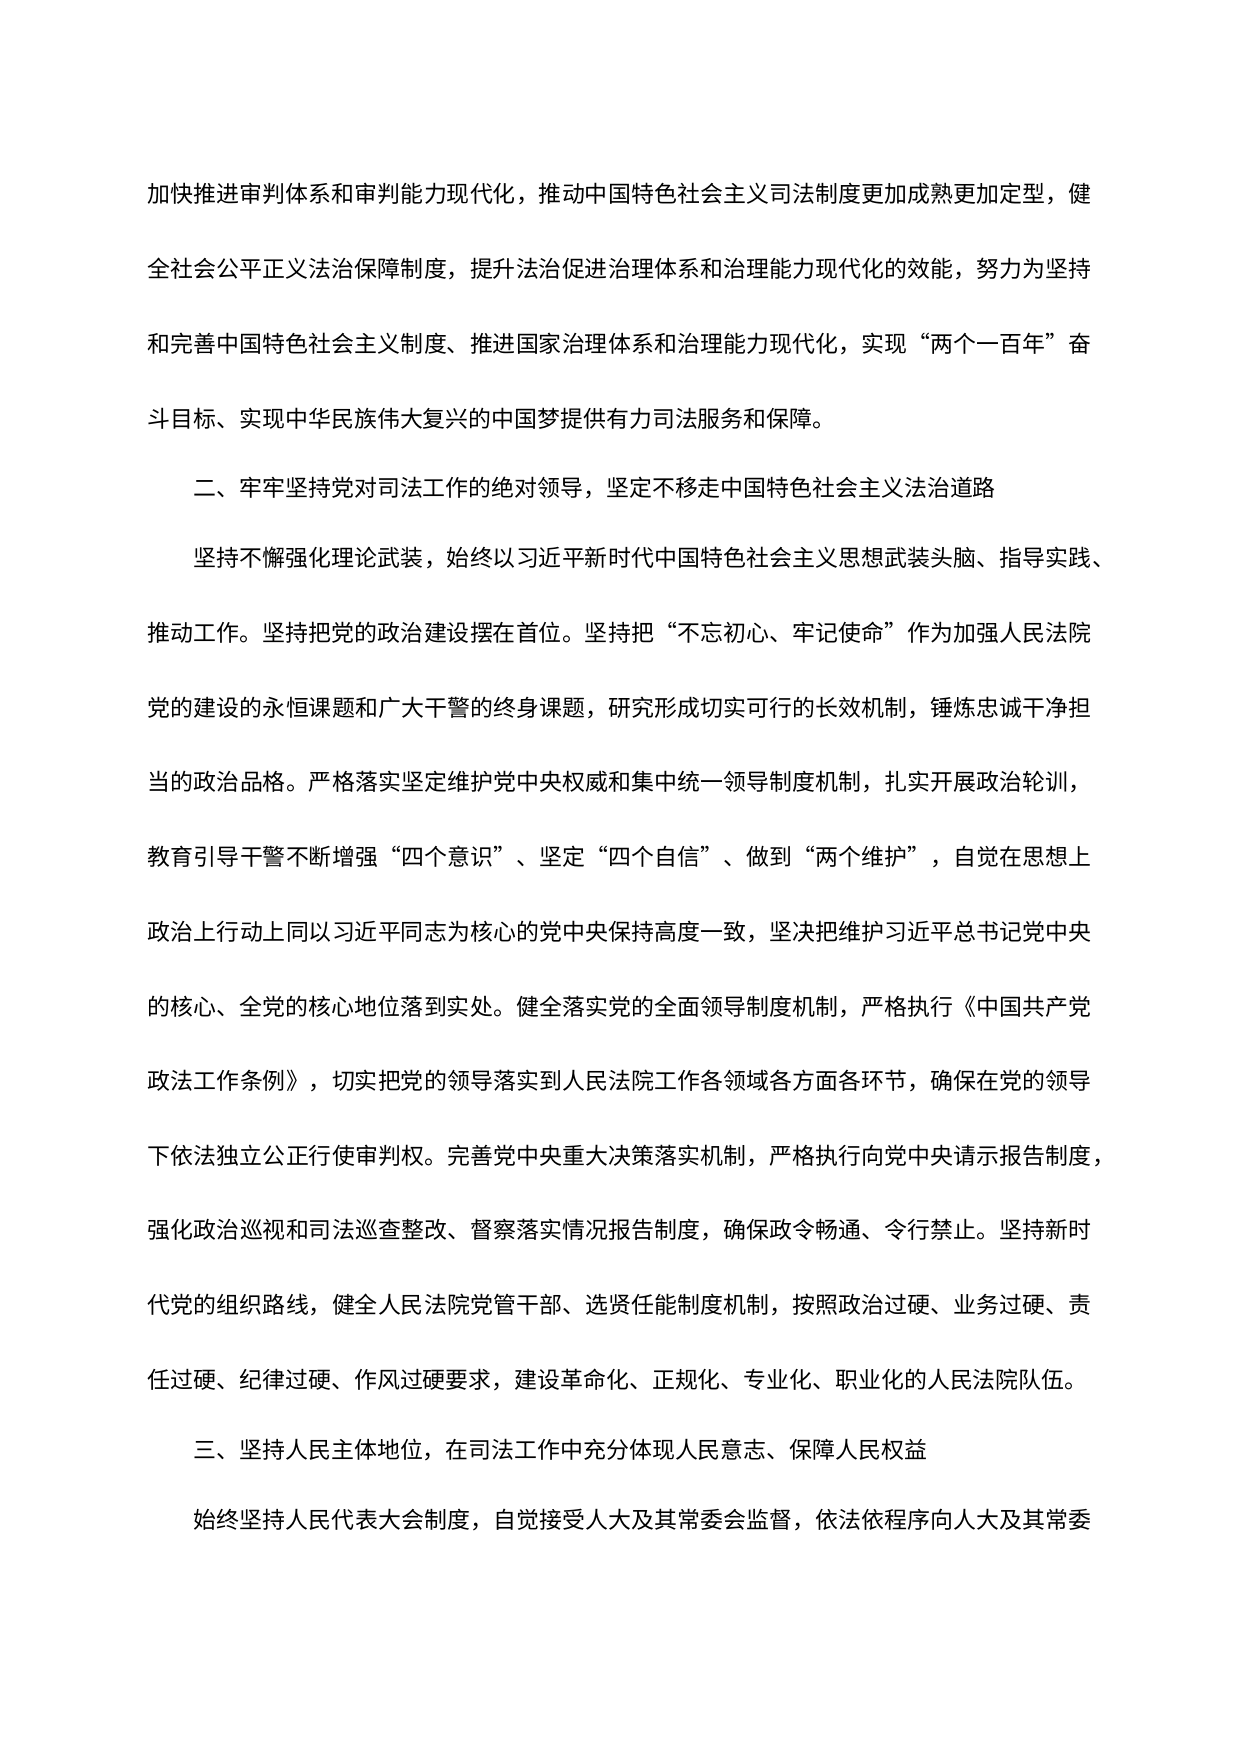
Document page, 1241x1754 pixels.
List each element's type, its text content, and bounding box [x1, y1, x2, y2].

text 二、牢牢坚持党对司法工作的绝对领导，坚定不移走中国特色社会主义法治道路 [148, 454, 1092, 519]
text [148, 1486, 1092, 1551]
text 坚持不懈强化理论武装，始终以习近平新时代中国特色社会主义思想武装头脑、指导实践、推动工作。坚持把党的政治建设摆在首位。坚持把“不忘初心、牢记使命”作为加强人民法院党的建设的永恒课题和广大干警的终身课题，研究形成切实可行的长效机制，锤炼忠诚干净担当的政治品格。严格落实坚定维护党中央权威和集中统一领导制度机制，扎实开展政治轮训，教育引导干警不断增强“四个意识”、坚定“四个自信”、做到“两个维护”，自觉在思想上政治上行动上同以习近平同志为核心的党中央保持高度一致，坚决把维护习近平总书记党中央的核心、全党的核心地位落到实处。健全落实党的全面领导制度机制，严格执行《中国共产党政法工作条例》，切实把党的领导落实到人民法院工作各领域各方面各环节，确保在党的领导下依法独立公正行使审判权。完善党中央重大决策落实机制，严格执行向党中央请示报告制度，强化政治巡视和司法巡查整改、督察落实情况报告制度，确保政令畅通、令行禁止。坚持新时代党的组织路线，健全人民法院党管干部、选贤任能制度机制，按照政治过硬、业务过硬、责任过硬、纪律过硬、作风过硬要求，建设革命化、正规化、专业化、职业化的人民法院队伍。 [148, 524, 1092, 1411]
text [148, 161, 1092, 449]
text 三、坚持人民主体地位，在司法工作中充分体现人民意志、保障人民权益 [148, 1416, 1092, 1481]
